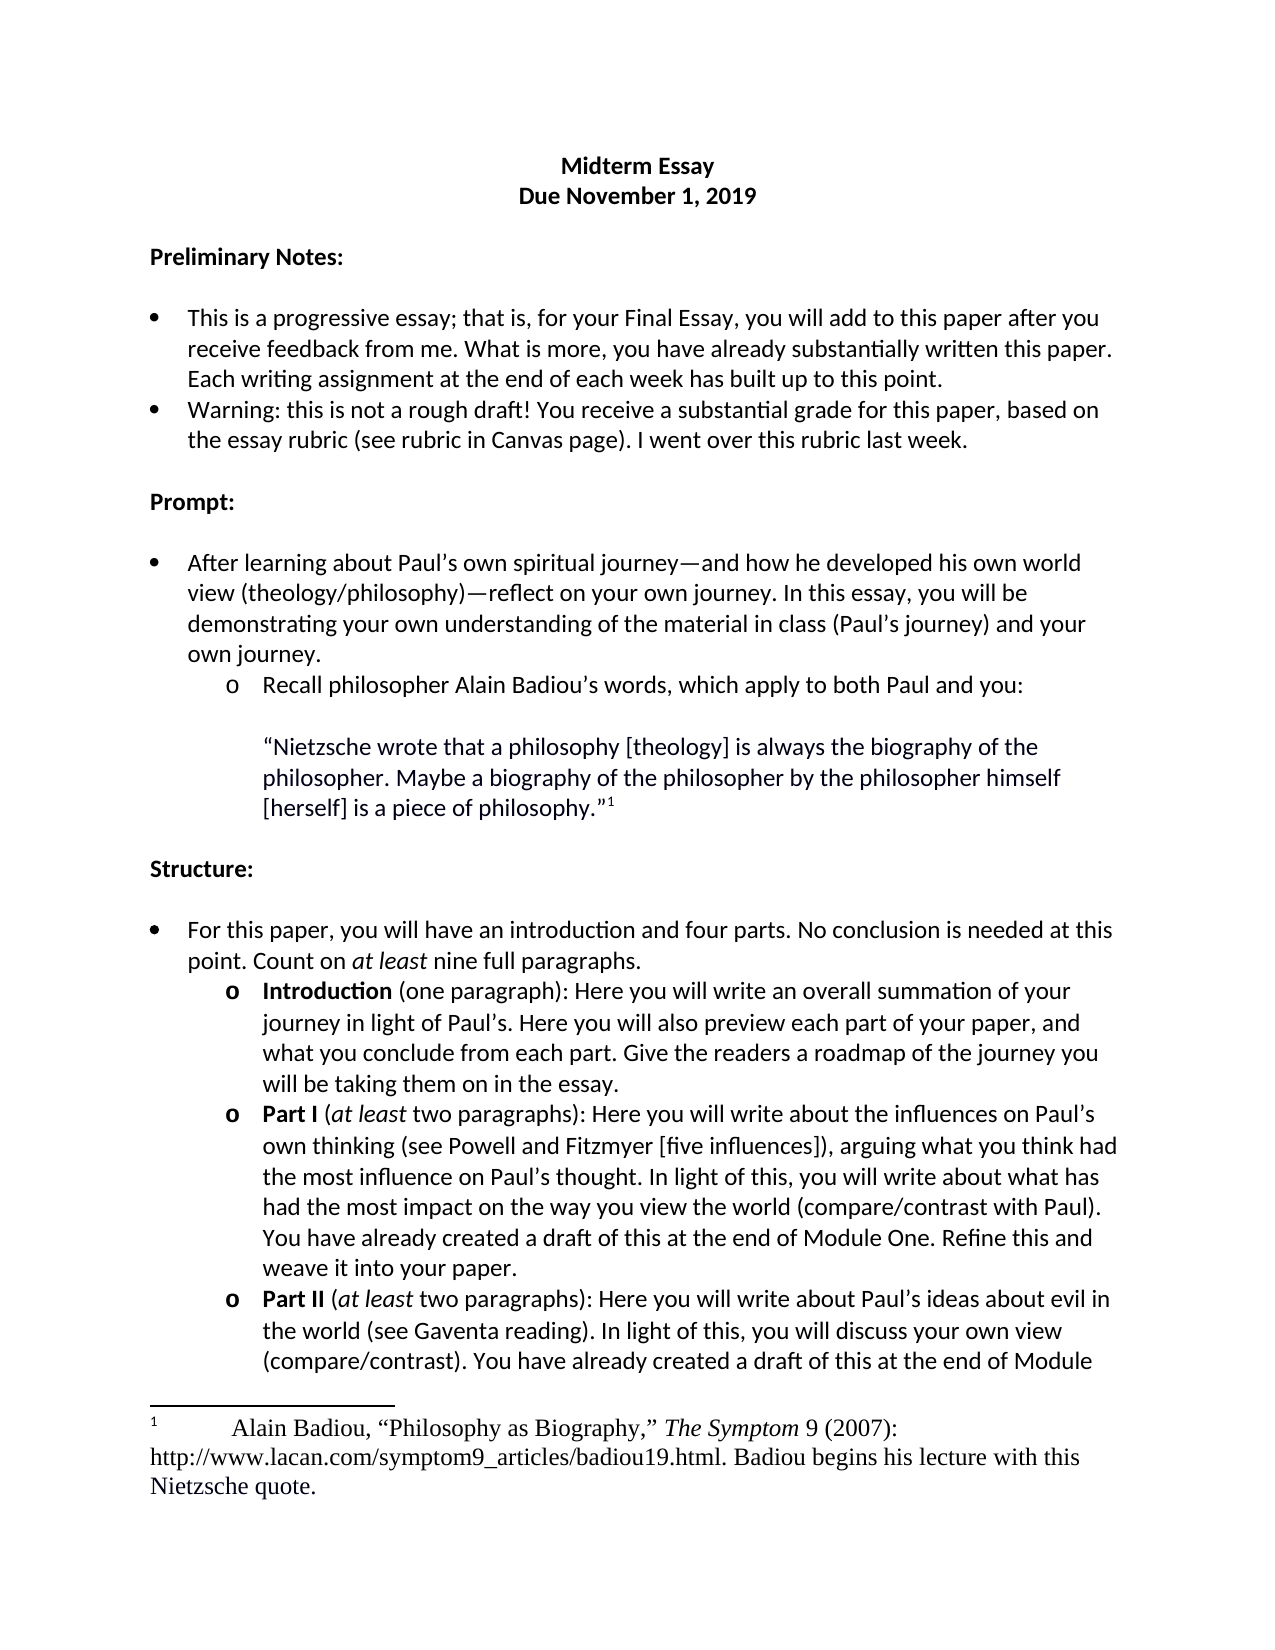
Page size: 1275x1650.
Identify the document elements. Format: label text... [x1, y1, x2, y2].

list “Nietzsche wrote that a philosophy [theology] is always the biography of the philosopher. Maybe a biography of the philosopher by the philosopher himself [herself] is a piece of philosophy.” [607, 731, 1125, 823]
list Warning: this is not a rough draft! You receive a substantial grade for this paper, based on the essay rubric (see rubric in Canvas page). I went over this rubric last week. [150, 394, 1125, 455]
text Due November 1, 2019 [150, 181, 1125, 211]
text Preliminary Notes: [150, 242, 1125, 272]
text Prompt: [150, 486, 1125, 516]
list After learning about Paul’s own spiritual journey—and how he developed his own world view (theology/philosophy)—reflect on your own journey. In this essay, you will be demonstrating your own understanding of the material in class (Paul’s journey) and your own journey. [150, 547, 1125, 669]
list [225, 1283, 1125, 1376]
list This is a progressive essay; that is, for your Final Essay, you will add to this paper after you receive feedback from me. What is more, you have already substantially written this paper. Each writing assignment at the end of each week has built up to this point. [150, 303, 1125, 394]
text Midterm Essay [150, 150, 1125, 181]
text Structure: [150, 853, 1125, 884]
list For this paper, you will have an introduction and four parts. No conclusion is needed at this point. Count on at least nine full paragraphs. [150, 914, 1125, 975]
list Recall philosopher Alain Badiou’s words, which apply to both Paul and you: [225, 669, 1125, 701]
list Part I (at least two paragraphs): Here you will write about the influences on Paul’s own thinking (see Powell and Fitzmyer [five influences]), arguing what you think had the most influence on Paul’s thought. In light of this, you will write about what has had the most impact on the way you view the world (compare/contrast with Paul). You have already created a draft of this at the end of Module One. Refine this and weave it into your paper. [225, 1099, 1125, 1283]
list Introduction (one paragraph): Here you will write an overall summation of your journey in light of Paul’s. Here you will also preview each part of your paper, and what you conclude from each part. Give the readers a roadmap of the journey you will be taking them on in the essay. [225, 975, 1125, 1099]
